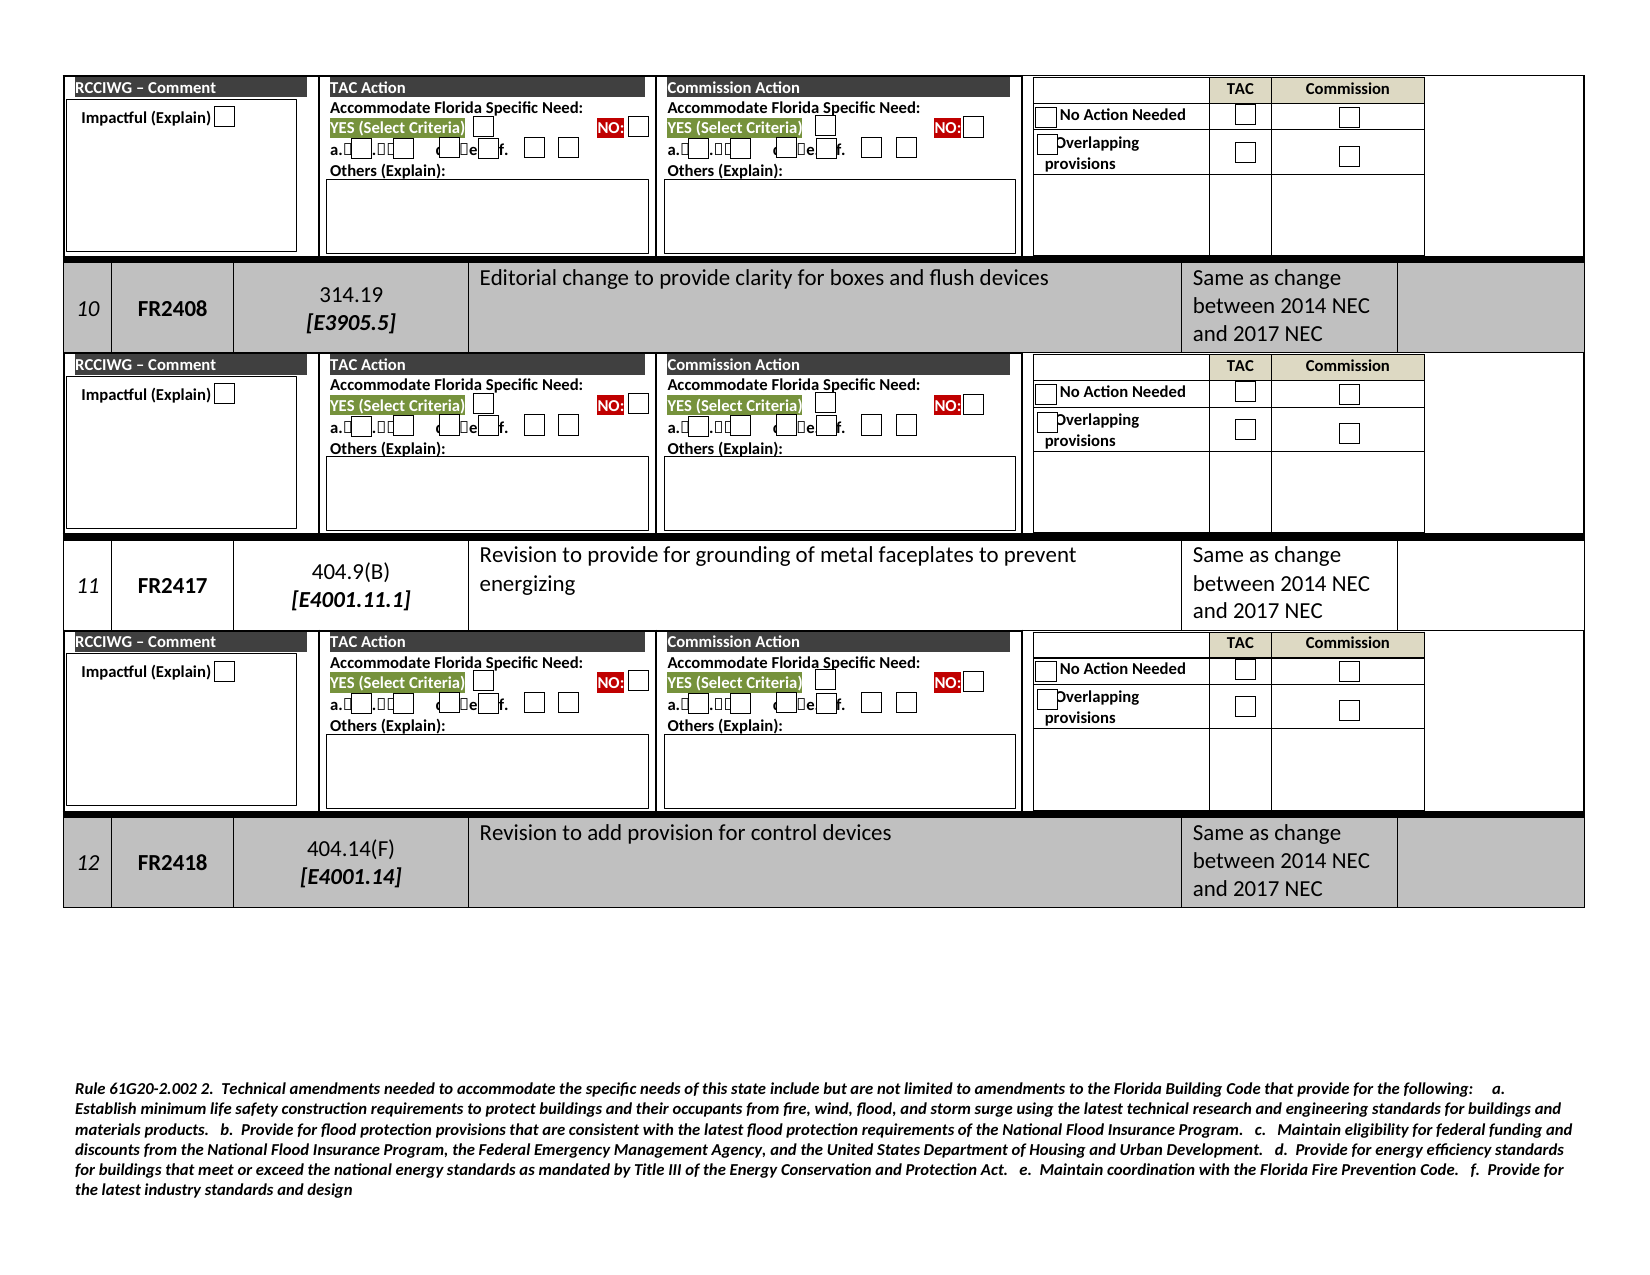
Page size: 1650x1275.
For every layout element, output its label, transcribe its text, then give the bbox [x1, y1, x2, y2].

table_header [1398, 263, 1584, 352]
table_header Revision to add provision for control devices [469, 818, 1181, 907]
table_header Commission Action Accommodate Florida Specific Need: YES (Select Criteria) NO: a.b.c. d.e. f. Others (Explain): [657, 354, 1021, 533]
table_header [1398, 541, 1584, 629]
table_header [1034, 659, 1209, 684]
table_header 11 [64, 541, 111, 629]
table_header 12 [64, 818, 111, 907]
table_header 404.9(B) [E4001.11.1] [234, 541, 468, 629]
table_header TAC Action Accommodate Florida Specific Need: YES (Select Criteria) NO: a.b.c. d.e. f. Others (Explain): [320, 354, 655, 533]
table_header [1425, 631, 1583, 811]
table_header Same as change between 2014 NEC and 2017 NEC [1182, 818, 1397, 907]
table_header Commission Action Accommodate Florida Specific Need: YES (Select Criteria) NO: a.b.c. d.e. f. Others (Explain): [657, 77, 1021, 256]
table_header [1272, 729, 1424, 810]
table_header [1034, 729, 1209, 810]
table_header 314.19 [E3905.5] [234, 263, 468, 352]
table_header [1210, 659, 1271, 684]
table_header [1023, 353, 1583, 533]
table_header FR2417 [112, 541, 233, 629]
table_header RCCIWG – Comment [65, 632, 318, 811]
table_header Same as change between 2014 NEC and 2017 NEC [1182, 541, 1397, 629]
table_header [1210, 685, 1271, 728]
table_header RCCIWG – Comment [65, 77, 318, 256]
table_header Editorial change to provide clarity for boxes and flush devices [469, 263, 1181, 352]
table_header [1398, 818, 1584, 907]
table_header [1210, 729, 1271, 810]
table_header [1034, 685, 1209, 728]
table_header 404.14(F) [E4001.14] [234, 818, 468, 907]
table_header Revision to provide for grounding of metal faceplates to prevent energizing [469, 541, 1181, 629]
table_header [1034, 633, 1209, 657]
table_header TAC Action Accommodate Florida Specific Need: YES (Select Criteria) NO: a.b.c. d.e. f. Others (Explain): [320, 632, 655, 811]
table_header 10 [64, 263, 111, 352]
table_header TAC Action Accommodate Florida Specific Need: YES (Select Criteria) NO: a.b.c. d.e. f. Others (Explain): [320, 77, 655, 256]
table_header [1272, 685, 1424, 728]
table_header [1023, 631, 1033, 811]
table_header Same as change between 2014 NEC and 2017 NEC [1182, 263, 1397, 352]
table_header [1272, 659, 1424, 684]
table_header RCCIWG – Comment [65, 354, 318, 533]
table_header FR2418 [112, 818, 233, 907]
table_header Commission Action Accommodate Florida Specific Need: YES (Select Criteria) NO: a.b.c. d.e. f. Others (Explain): [657, 632, 1021, 811]
table_header FR2408 [112, 263, 233, 352]
table_header [1023, 76, 1583, 256]
